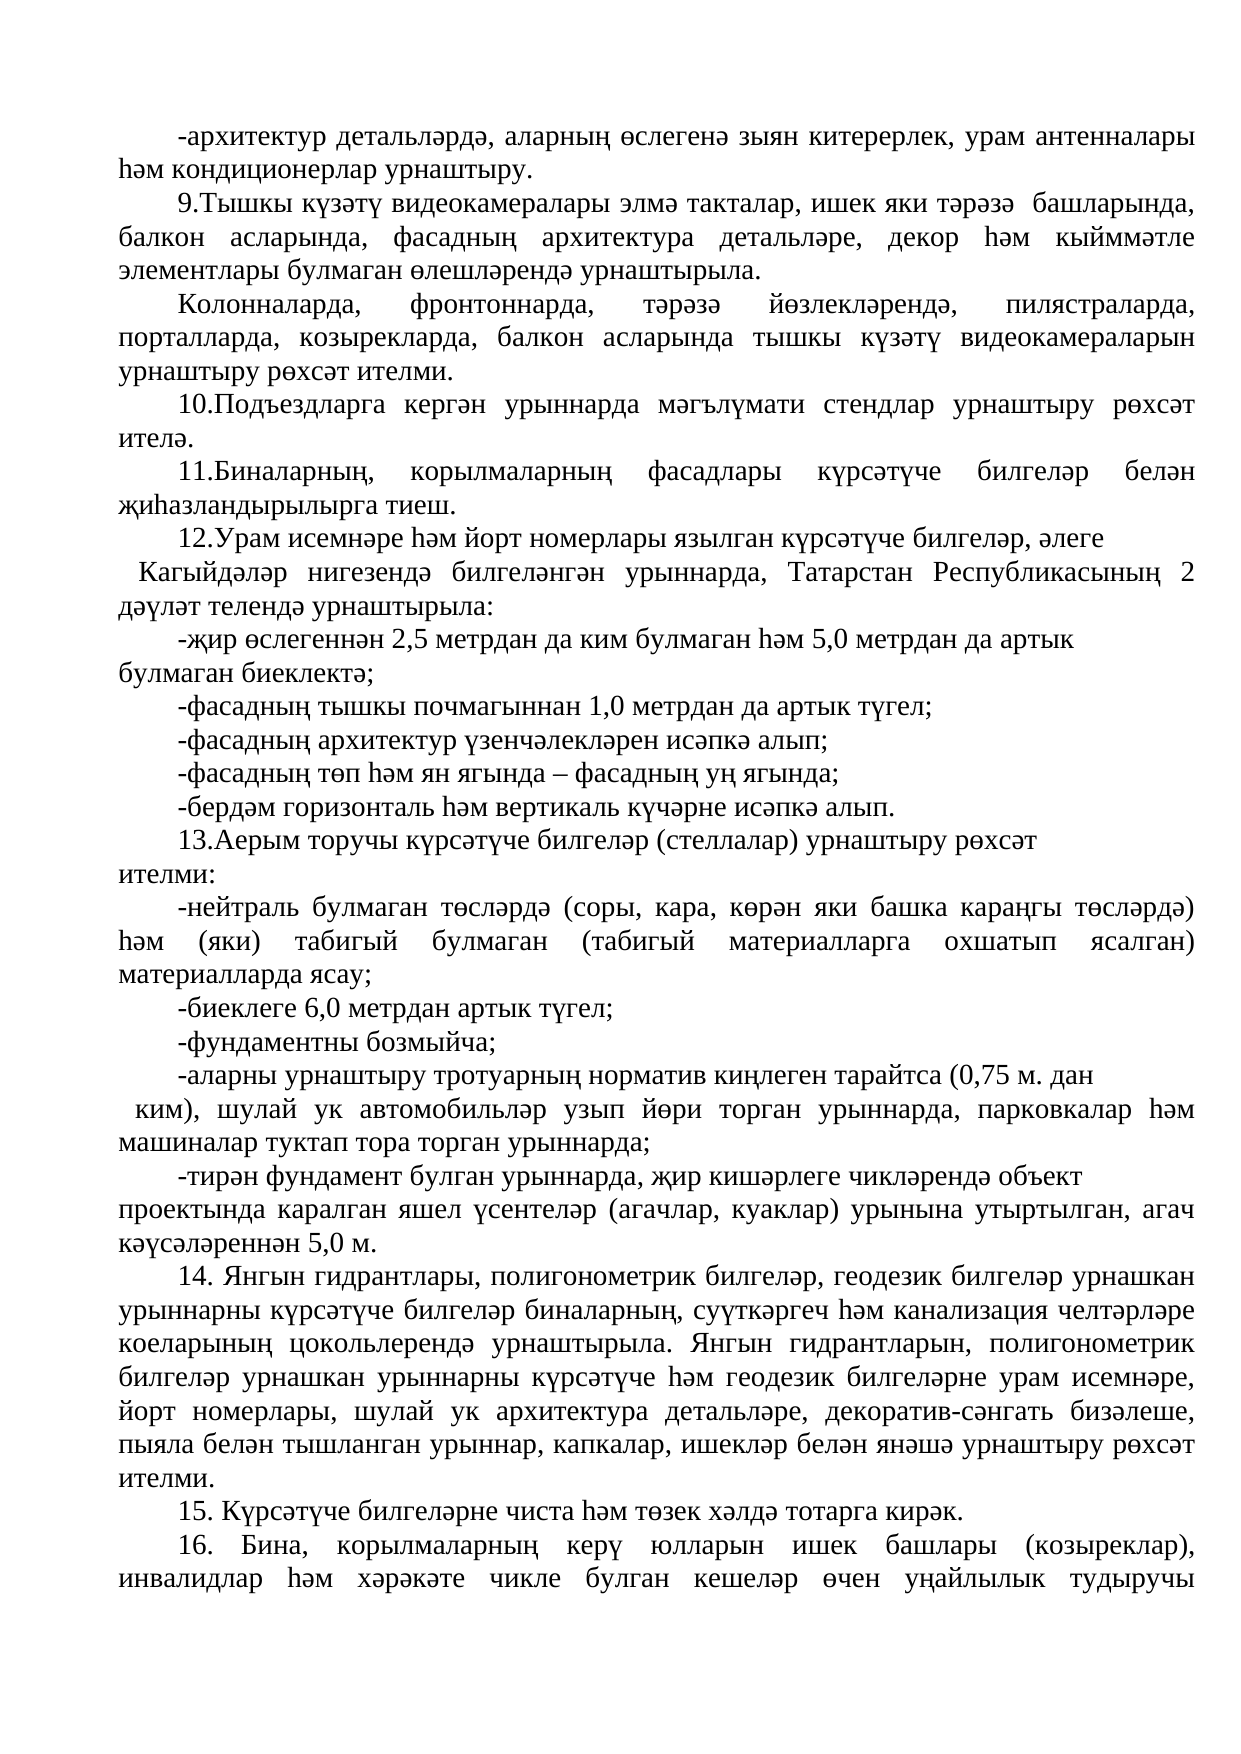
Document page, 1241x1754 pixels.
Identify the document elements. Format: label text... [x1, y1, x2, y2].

text 12.Урам исемнәре һәм йорт номерлары язылган күрсәтүче билгеләр, әлеге [118, 521, 1196, 554]
text -бердәм горизонталь һәм вертикаль күчәрне исәпкә алып. [118, 789, 1196, 822]
text 11.Биналарның, корылмаларның фасадлары күрсәтүче билгеләр белән җиһазландырылырга тиеш. [118, 453, 1196, 521]
text 13.Аерым торучы күрсәтүче билгеләр (стеллалар) урнаштыру рөхсәт [118, 822, 1196, 856]
text -фасадның төп һәм ян ягында – фасадның уң ягында; [118, 755, 1196, 789]
text -архитектур детальләрдә, аларның өслегенә зыян китерерлек, урам антенналары һәм кондиционерлар урнаштыру. [118, 118, 1196, 185]
text ителми: [118, 856, 1196, 889]
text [118, 1527, 1196, 1594]
text 15. Күрсәтүче билгеләрне чиста һәм төзек хәлдә тотарга кирәк. [118, 1493, 1196, 1527]
text -җир өслегеннән 2,5 метрдан да ким булмаган һәм 5,0 метрдан да артык [118, 621, 1196, 655]
text Колонналарда, фронтоннарда, тәрәзә йөзлекләрендә, пилястраларда, порталларда, козырекларда, балкон асларында тышкы күзәтү видеокамераларын урнаштыру рөхсәт ителми. [118, 286, 1196, 386]
text -нейтраль булмаган төсләрдә (соры, кара, көрән яки башка караңгы төсләрдә) һәм (яки) табигый булмаган (табигый материалларга охшатып ясалган) материалларда ясау; [118, 889, 1196, 990]
text -фасадның тышкы почмагыннан 1,0 метрдан да артык түгел; [118, 688, 1196, 722]
text булмаган биеклектә; [118, 655, 1196, 688]
text проектында каралган яшел үсентеләр (агачлар, куаклар) урынына утыртылган, агач кәүсәләреннән 5,0 м. [118, 1191, 1196, 1258]
text -фасадның архитектур үзенчәлекләрен исәпкә алып; [118, 722, 1196, 755]
text 9.Тышкы күзәтү видеокамералары элмә такталар, ишек яки тәрәзә башларында, балкон асларында, фасадның архитектура детальләре, декор һәм кыйммәтле элементлары булмаган өлешләрендә урнаштырыла. [118, 185, 1196, 286]
text 10.Подъездларга кергән урыннарда мәгълүмати стендлар урнаштыру рөхсәт ителә. [118, 386, 1196, 453]
text ким), шулай ук автомобильләр узып йөри торган урыннарда, парковкалар һәм машиналар туктап тора торган урыннарда; [118, 1091, 1196, 1158]
text -биеклеге 6,0 метрдан артык түгел; [118, 990, 1196, 1024]
text -фундаментны бозмыйча; [118, 1024, 1196, 1057]
text 14. Янгын гидрантлары, полигонометрик билгеләр, геодезик билгеләр урнашкан урыннарны күрсәтүче билгеләр биналарның, суүткәргеч һәм канализация челтәрләре коеларының цокольлерендә урнаштырыла. Янгын гидрантларын, полигонометрик билгеләр урнашкан урыннарны күрсәтүче һәм геодезик билгеләрне урам исемнәре, йорт номерлары, шулай ук архитектура детальләре, декоратив-сәнгать бизәлеше, пыяла белән тышланган урыннар, капкалар, ишекләр белән янәшә урнаштыру рөхсәт ителми. [118, 1258, 1196, 1493]
text -тирән фундамент булган урыннарда, җир кишәрлеге чикләрендә объект [118, 1158, 1196, 1191]
text -аларны урнаштыру тротуарның норматив киңлеген тарайтса (0,75 м. дан [118, 1057, 1196, 1091]
text Кагыйдәләр нигезендә билгеләнгән урыннарда, Татарстан Республикасының 2 дәүләт телендә урнаштырыла: [118, 554, 1196, 621]
